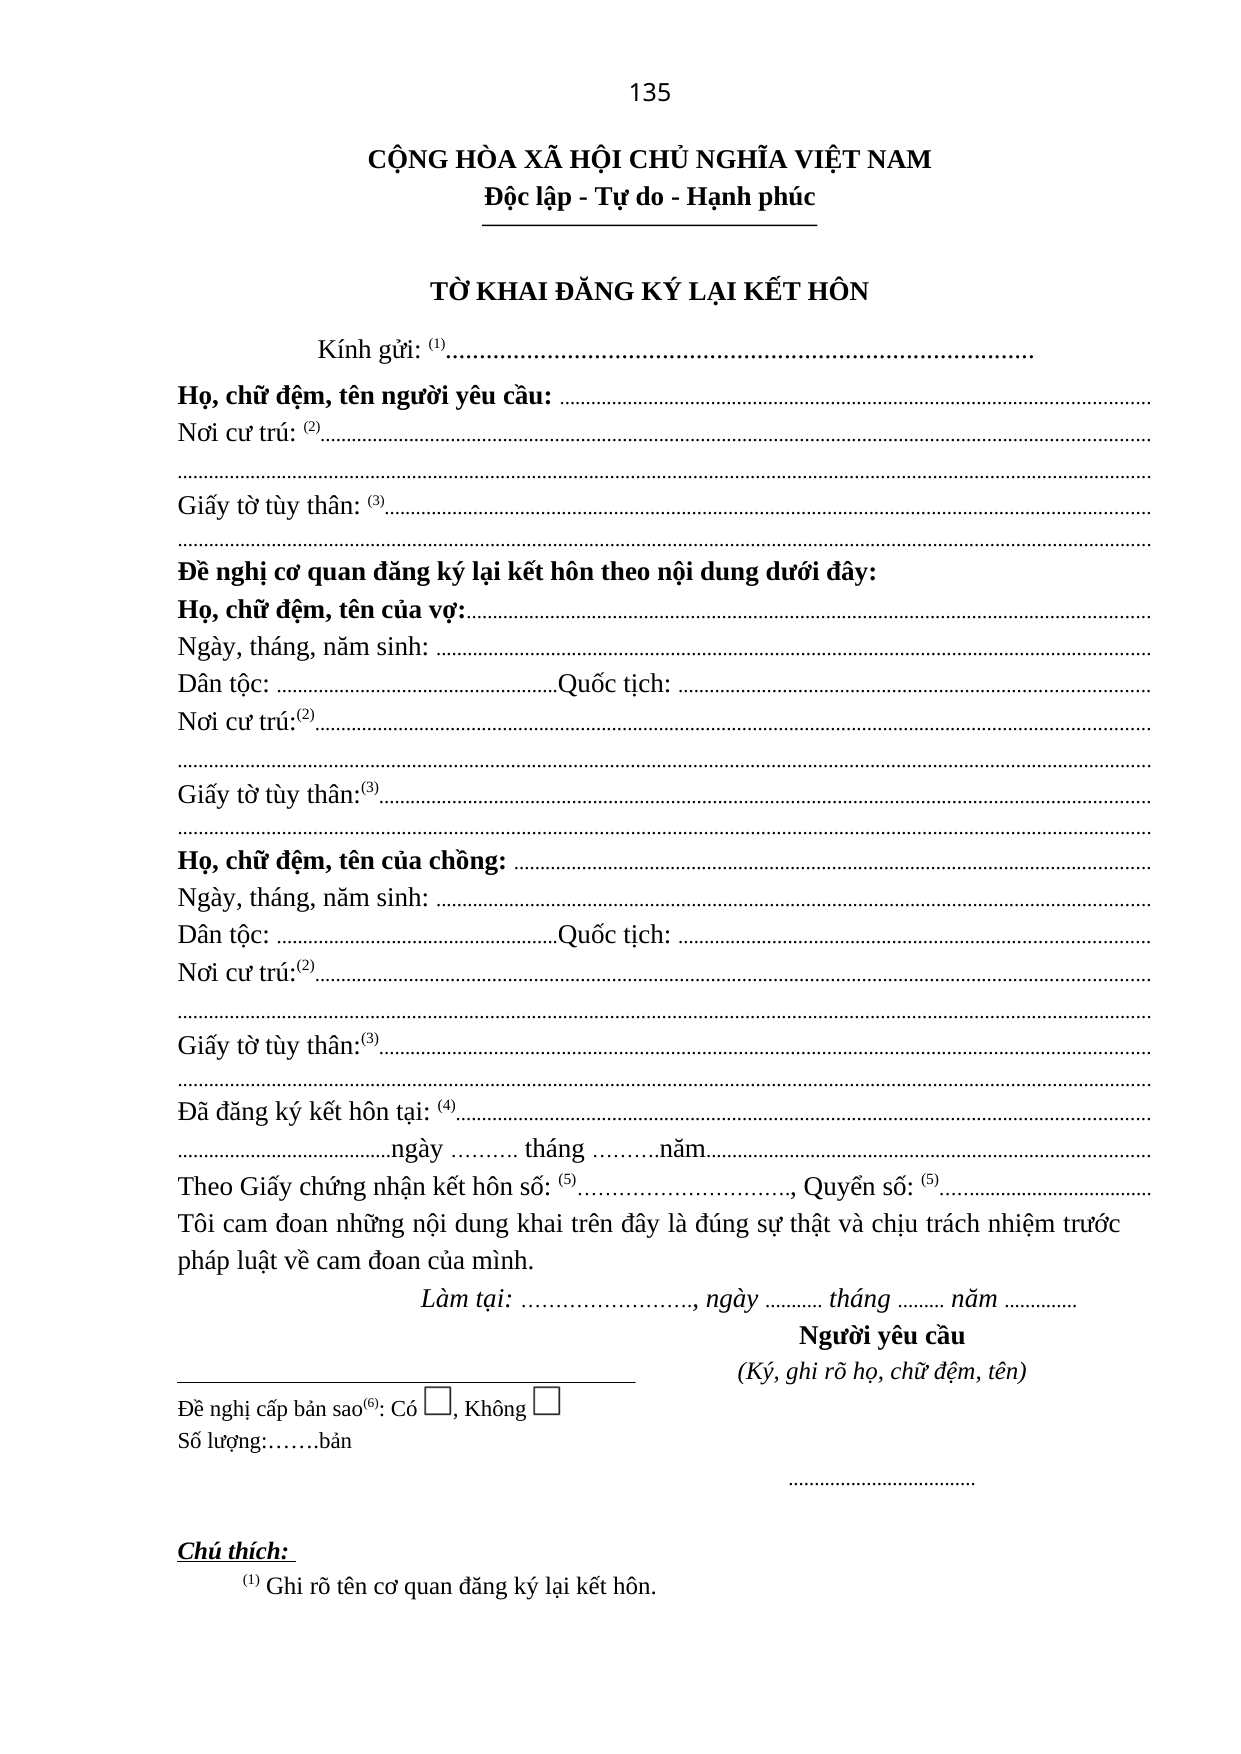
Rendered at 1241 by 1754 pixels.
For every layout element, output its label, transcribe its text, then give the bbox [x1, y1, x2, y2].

text CỘNG HÒA XÃ HỘI CHỦ NGHĨA VIỆT NAM [177, 143, 1122, 174]
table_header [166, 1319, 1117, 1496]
text ............................................................................................................................................. [177, 527, 1122, 551]
text ............................................................................................................................................ [177, 815, 1122, 839]
text Chú thích: [177, 1536, 1122, 1564]
text Tôi cam đoan những nội dung khai trên đây là đúng sự thật và chịu trách nhiệm trước pháp luật về cam đoan của mình. [177, 1207, 1122, 1276]
text Dân tộc: ......................................................Quốc tịch: [177, 919, 1122, 950]
text Giấy tờ tùy thân:(3) [177, 1029, 1122, 1060]
text Nơi cư trú: (2) [177, 416, 1122, 447]
text Họ, chữ đệm, tên của chồng: [177, 844, 1122, 875]
text Dân tộc: ......................................................Quốc tịch: [177, 667, 1122, 698]
text Đã đăng ký kết hôn tại: (4) [177, 1095, 1122, 1126]
picture [423, 1385, 453, 1417]
text Họ, chữ đệm, tên của vợ: [177, 593, 1122, 624]
text Kính gửi: (1) [177, 333, 1122, 364]
text Giấy tờ tùy thân:(3) [177, 778, 1122, 809]
text ............................................................................................................................................ [177, 1066, 1122, 1091]
text Ngày, tháng, năm sinh: [177, 881, 1122, 912]
text Giấy tờ tùy thân: (3) [177, 489, 1122, 521]
text Ngày, tháng, năm sinh: [177, 630, 1122, 661]
text Theo Giấy chứng nhận kết hôn số: (5)…………………………., Quyển số: (5) [177, 1170, 1122, 1201]
text (1) Ghi rõ tên cơ quan đăng ký lại kết hôn. [177, 1571, 1122, 1599]
text TỜ KHAI ĐĂNG KÝ LẠI KẾT HÔN [177, 275, 1122, 307]
text Làm tại: ……………………., ngày ........... tháng ......... năm .............. [177, 1282, 1122, 1313]
text Nơi cư trú:(2) [177, 705, 1122, 736]
text Nơi cư trú:(2) [177, 956, 1122, 987]
text Đề nghị cơ quan đăng ký lại kết hôn theo nội dung dưới đây: [177, 556, 1122, 587]
text Độc lập - Tự do - Hạnh phúc [177, 180, 1122, 212]
picture [532, 1385, 562, 1417]
text Họ, chữ đệm, tên người yêu cầu: [177, 379, 1122, 410]
text .........................................ngày ………. tháng ……….năm [177, 1133, 1122, 1164]
